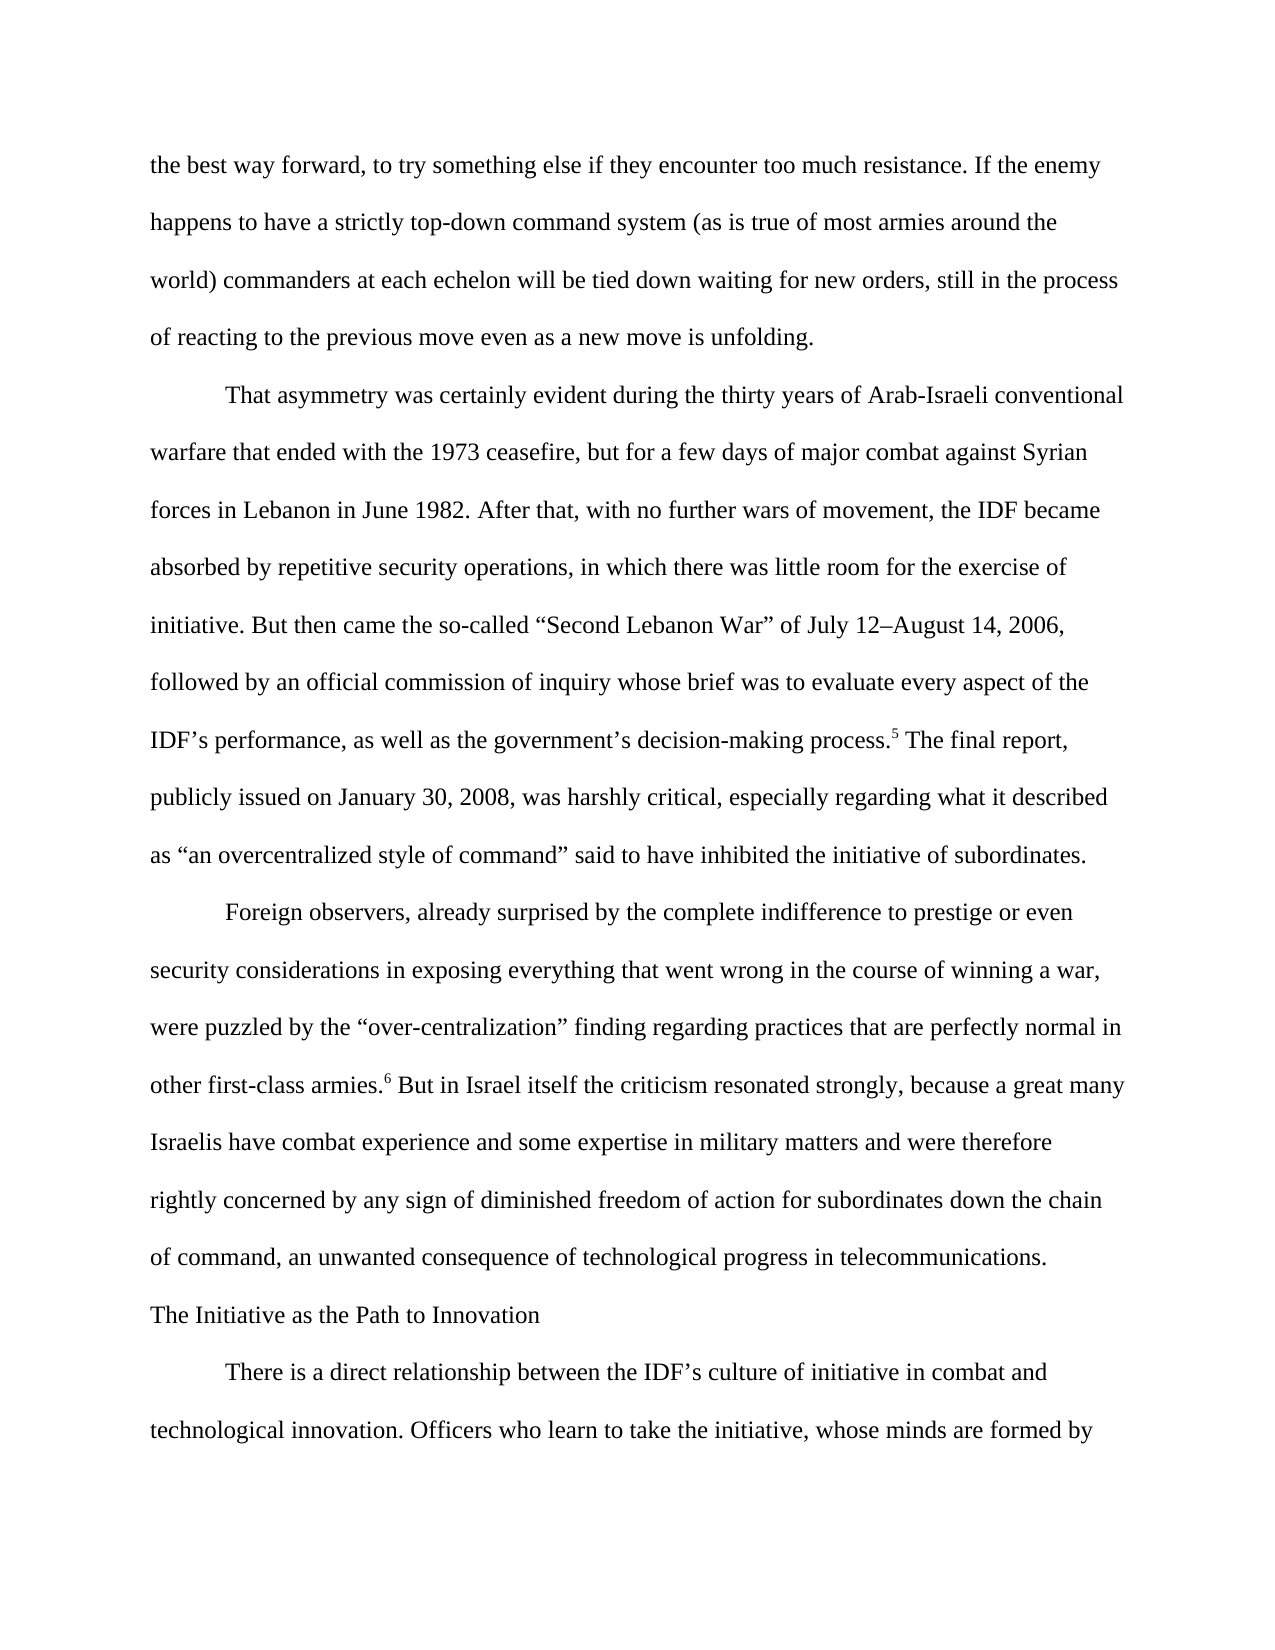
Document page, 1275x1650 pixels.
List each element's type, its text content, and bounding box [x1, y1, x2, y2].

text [150, 1357, 1125, 1444]
text That asymmetry was certainly evident during the thirty years of Arab-Israeli conventional warfare that ended with the 1973 ceasefire, but for a few days of major combat against Syrian forces in Lebanon in June 1982. After that, with no further wars of movement, the IDF became absorbed by repetitive security operations, in which there was little room for the exercise of initiative. But then came the so-called “Second Lebanon War” of July 12–August 14, 2006, followed by an official commission of inquiry whose brief was to evaluate every aspect of the IDF’s performance, as well as the government’s decision-making process. The final report, publicly issued on January 30, 2008, was harshly critical, especially regarding what it described as “an overcentralized style of command” said to have inhibited the initiative of subordinates. [150, 380, 1125, 869]
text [150, 150, 1125, 351]
text Foreign observers, already surprised by the complete indifference to prestige or even security considerations in exposing everything that went wrong in the course of winning a war, were puzzled by the “over-centralization” finding regarding practices that are perfectly normal in other first-class armies. But in Israel itself the criticism resonated strongly, because a great many Israelis have combat experience and some expertise in military matters and were therefore rightly concerned by any sign of diminished freedom of action for subordinates down the chain of command, an unwanted consequence of technological progress in telecommunications. [150, 897, 1125, 1271]
text The Initiative as the Path to Innovation [150, 1300, 1125, 1329]
